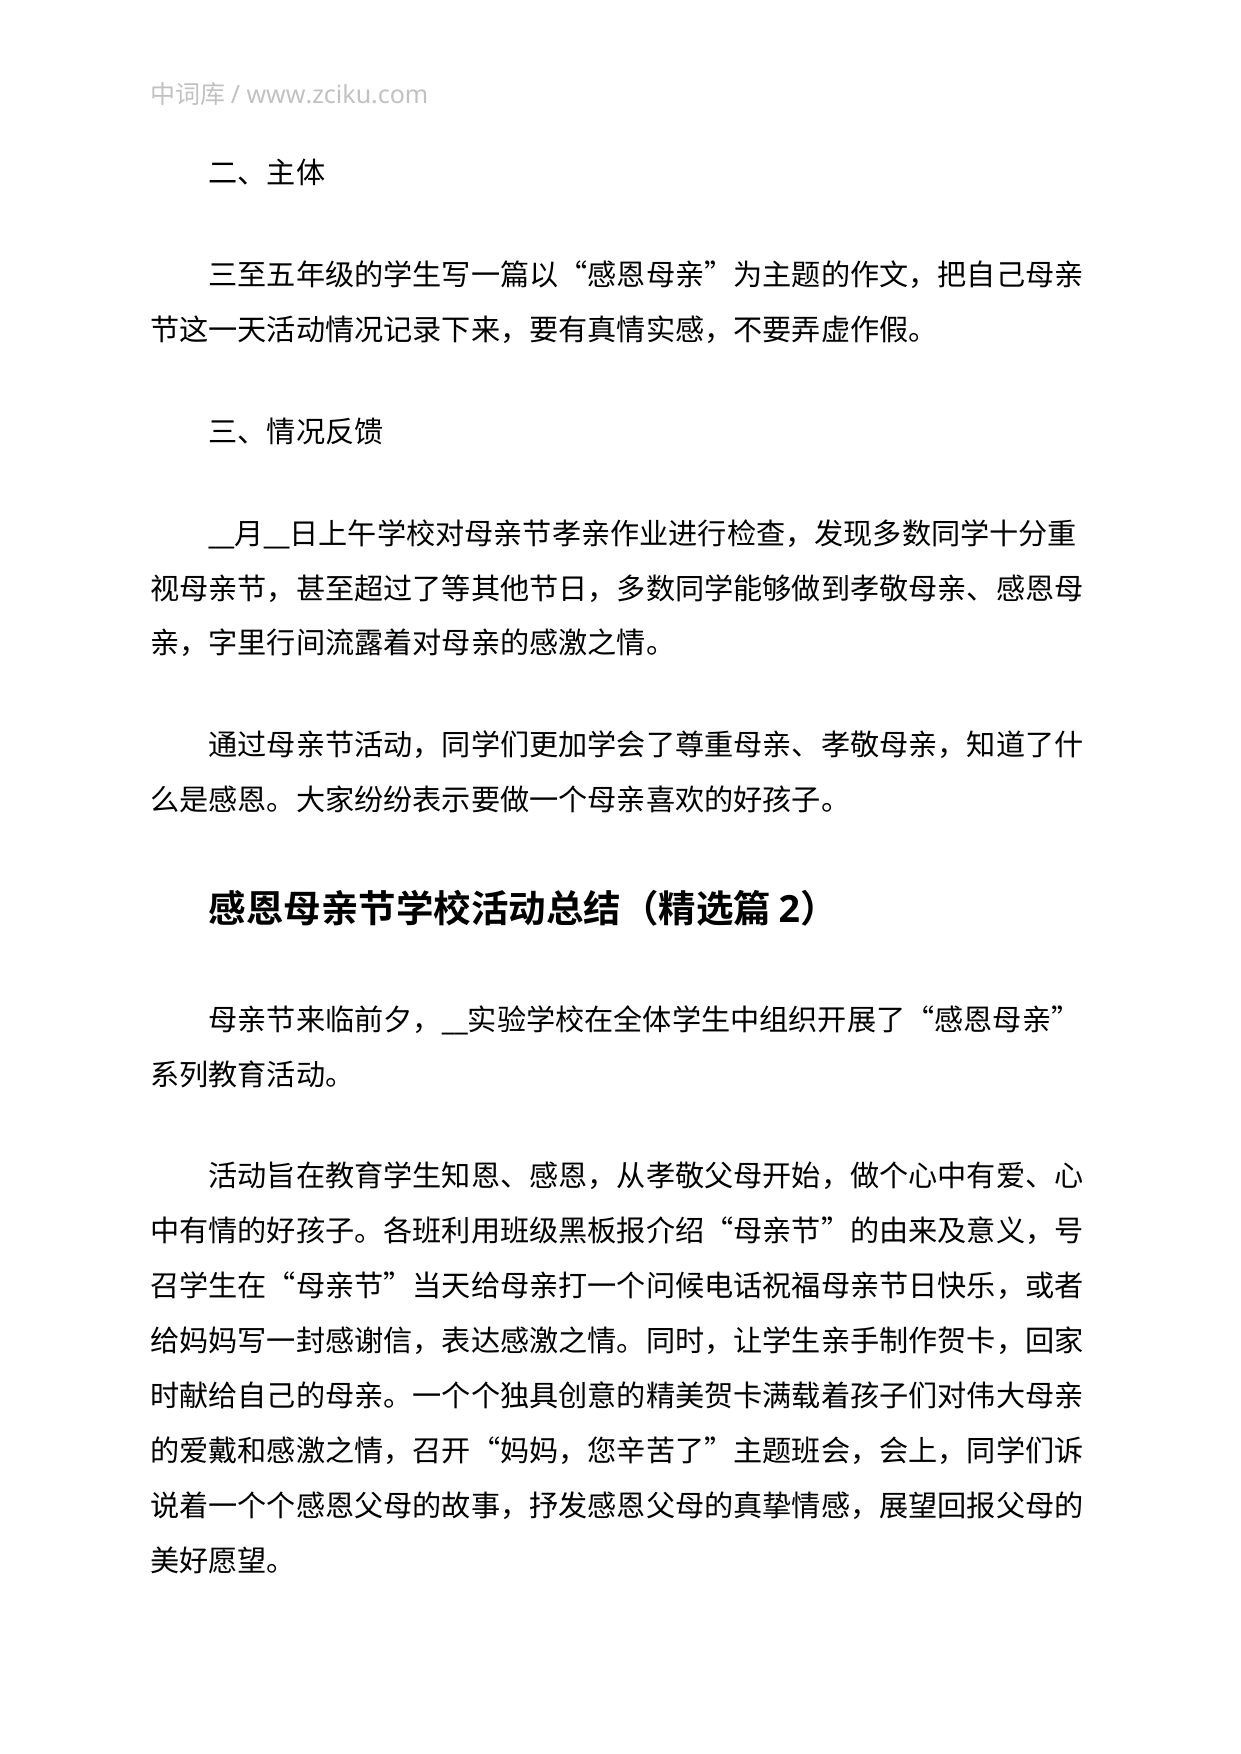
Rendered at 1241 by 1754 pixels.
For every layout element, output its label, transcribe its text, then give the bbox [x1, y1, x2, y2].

text 通过母亲节活动，同学们更加学会了尊重母亲、孝敬母亲，知道了什么是感恩。大家纷纷表示要做一个母亲喜欢的好孩子。 [150, 722, 1090, 819]
text 三、情况反馈 [150, 408, 1090, 451]
text 母亲节来临前夕，__实验学校在全体学生中组织开展了“感恩母亲”系列教育活动。 [150, 996, 1090, 1093]
text 二、主体 [150, 150, 1090, 192]
text 感恩母亲节学校活动总结（精选篇2） [150, 878, 1090, 933]
text __月__日上午学校对母亲节孝亲作业进行检查，发现多数同学十分重视母亲节，甚至超过了等其他节日，多数同学能够做到孝敬母亲、感恩母亲，字里行间流露着对母亲的感激之情。 [150, 510, 1090, 662]
text 活动旨在教育学生知恩、感恩，从孝敬父母开始，做个心中有爱、心中有情的好孩子。各班利用班级黑板报介绍“母亲节”的由来及意义，号召学生在“母亲节”当天给母亲打一个问候电话祝福母亲节日快乐，或者给妈妈写一封感谢信，表达感激之情。同时，让学生亲手制作贺卡，回家时献给自己的母亲。一个个独具创意的精美贺卡满载着孩子们对伟大母亲的爱戴和感激之情，召开“妈妈，您辛苦了”主题班会，会上，同学们诉说着一个个感恩父母的故事，抒发感恩父母的真挚情感，展望回报父母的美好愿望。 [150, 1153, 1090, 1579]
text 三至五年级的学生写一篇以“感恩母亲”为主题的作文，把自己母亲节这一天活动情况记录下来，要有真情实感，不要弄虚作假。 [150, 252, 1090, 349]
